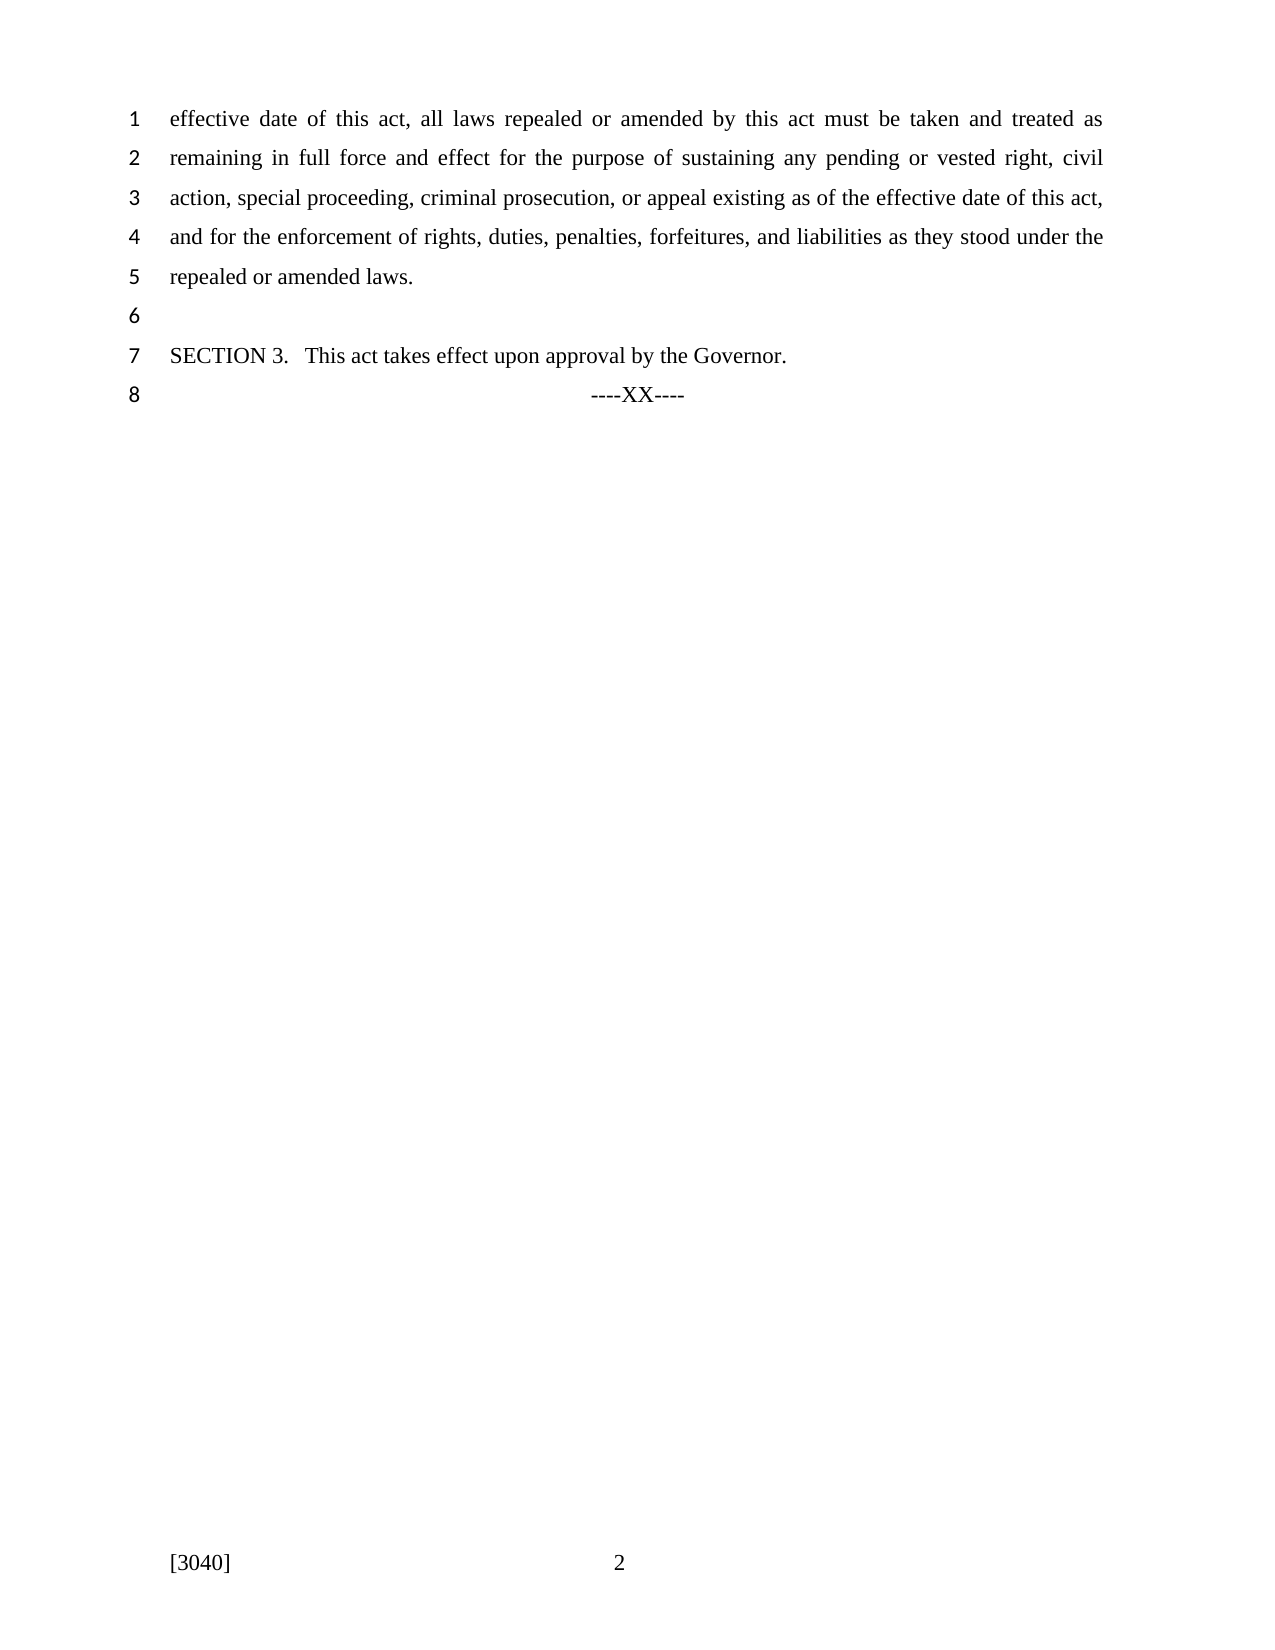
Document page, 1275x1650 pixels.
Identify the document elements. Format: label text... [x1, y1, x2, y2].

text ----XX---- [169, 381, 1106, 408]
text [169, 105, 1106, 289]
text SECTION 3. This act takes effect upon approval by the Governor. [169, 342, 1106, 368]
